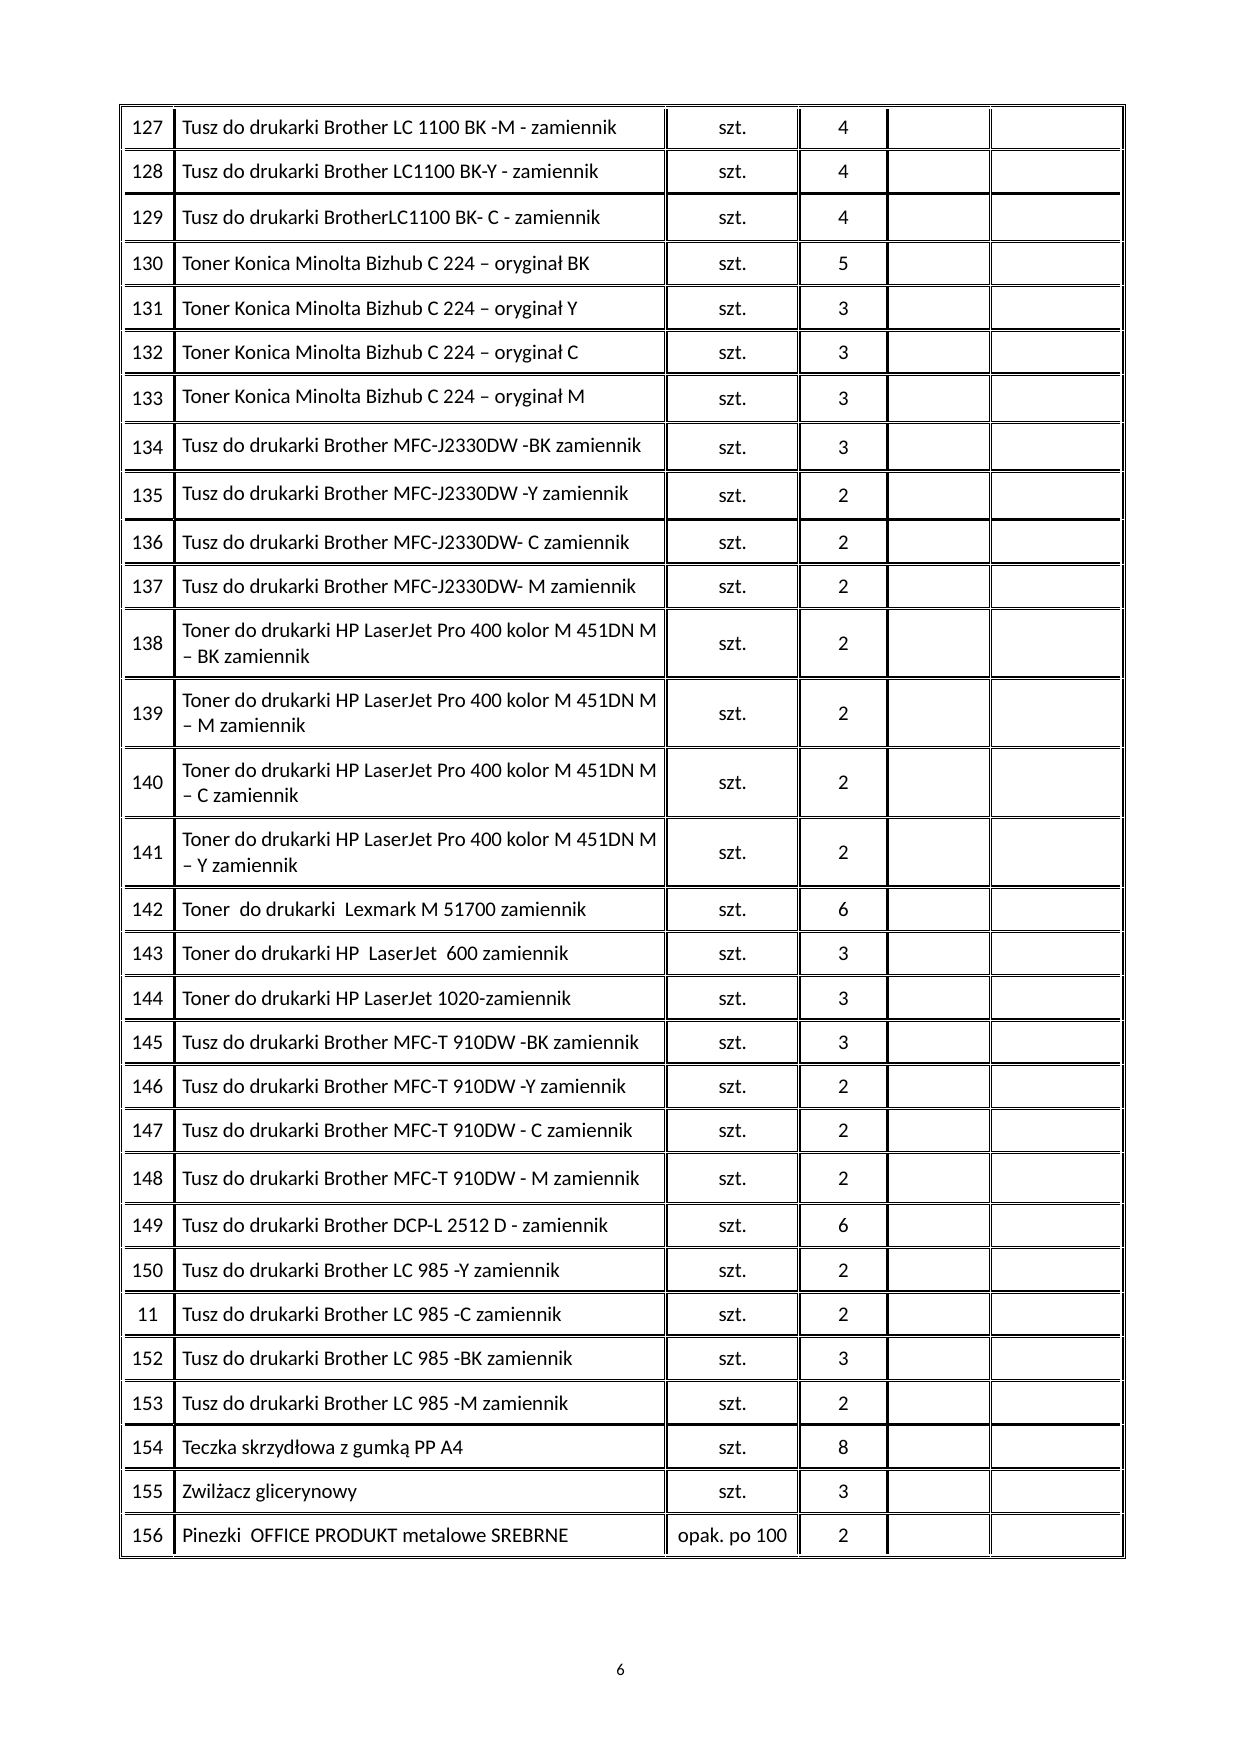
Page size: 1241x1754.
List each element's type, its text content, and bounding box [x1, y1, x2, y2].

table_cell Tusz do drukarki Brother DCP-L 2512 D - zamiennik [176, 1205, 664, 1246]
table_cell 2 [801, 749, 886, 816]
table_cell 155 [122, 1467, 173, 1511]
table_cell szt. [668, 933, 797, 974]
table_cell 145 [122, 1018, 173, 1062]
table_cell 139 [122, 676, 173, 746]
table_cell Tusz do drukarki Brother MFC-T 910DW -Y zamiennik [176, 1066, 664, 1107]
table_cell [889, 1382, 989, 1423]
table_cell szt. [668, 424, 797, 469]
table_cell [991, 746, 1124, 816]
table_cell 3 [801, 424, 886, 469]
table_cell 129 [122, 192, 173, 239]
table_cell szt. [668, 1382, 797, 1423]
table_cell [889, 977, 989, 1018]
table_cell 2 [801, 1382, 886, 1423]
table_cell Tusz do drukarki Brother MFC-T 910DW - M zamiennik [176, 1154, 664, 1202]
table_cell 135 [122, 469, 173, 518]
table_cell [992, 562, 1123, 606]
table_cell [992, 676, 1123, 746]
table_cell [991, 1151, 1124, 1202]
table_cell Tusz do drukarki Brother LC 985 -M zamiennik [176, 1382, 664, 1423]
table_cell [992, 469, 1123, 518]
table_cell 127 [122, 105, 174, 148]
table_cell [889, 680, 989, 746]
table_cell [889, 424, 989, 469]
table_cell Tusz do drukarki Brother MFC-J2330DW -Y zamiennik [176, 473, 664, 518]
table_cell Tusz do drukarki Brother MFC-J2330DW- M zamiennik [176, 566, 664, 606]
table_cell [889, 195, 989, 239]
table_cell Pinezki OFFICE PRODUKT metalowe SREBRNE [174, 1511, 666, 1556]
table_cell Toner Konica Minolta Bizhub C 224 – oryginał Y [176, 287, 664, 328]
table_cell 150 [120, 1246, 174, 1290]
table_cell Toner do drukarki HP LaserJet Pro 400 kolor M 451DN M – M zamiennik [176, 680, 664, 746]
table_cell 136 [120, 518, 173, 562]
table_cell [992, 328, 1123, 372]
table_cell szt. [668, 819, 797, 885]
table_cell Tusz do drukarki Brother LC 985 -Y zamiennik [176, 1249, 664, 1290]
table_cell [992, 1290, 1123, 1334]
table_cell 2 [801, 521, 886, 562]
table_cell [889, 332, 989, 372]
table_cell Tusz do drukarki Brother LC 985 -C zamiennik [176, 1294, 664, 1334]
table_cell 3 [801, 376, 886, 421]
table_cell [992, 1334, 1123, 1379]
table_cell [889, 1205, 989, 1246]
table_cell 2 [801, 1066, 886, 1107]
table_cell [889, 243, 989, 284]
table_cell 132 [122, 328, 173, 372]
table_cell 4 [799, 107, 887, 148]
table_cell [991, 148, 1124, 192]
table_cell 152 [122, 1334, 173, 1379]
table_cell 130 [122, 240, 173, 284]
table_cell szt. [668, 1022, 797, 1062]
table_cell 2 [801, 1294, 886, 1334]
table_cell [889, 1426, 989, 1467]
table_cell [991, 1511, 1123, 1556]
table_cell szt. [668, 332, 797, 372]
table_cell [992, 240, 1123, 284]
table_cell [889, 566, 989, 606]
table_cell [991, 421, 1124, 469]
table_cell szt. [668, 610, 797, 676]
table_cell [889, 287, 989, 328]
table_cell Tusz do drukarki Brother MFC-J2330DW -BK zamiennik [176, 424, 664, 469]
table_cell 3 [801, 977, 886, 1018]
table_cell 2 [801, 1110, 886, 1151]
table_cell szt. [668, 566, 797, 606]
table_cell szt. [668, 680, 797, 746]
table_cell [889, 889, 989, 929]
table_cell [889, 1110, 989, 1151]
table_cell Toner Konica Minolta Bizhub C 224 – oryginał M [176, 376, 664, 421]
table_cell [992, 518, 1124, 562]
table_cell 3 [801, 1022, 886, 1062]
table_cell 2 [801, 819, 886, 885]
table_cell 147 [120, 1107, 174, 1151]
table_cell szt. [668, 243, 797, 284]
table_cell 153 [120, 1379, 174, 1423]
table_cell 2 [801, 610, 886, 676]
table_cell 2 [799, 1515, 887, 1556]
table_cell Tusz do drukarki Brother MFC-T 910DW - C zamiennik [176, 1110, 664, 1151]
table_cell 148 [120, 1151, 174, 1202]
table_cell Tusz do drukarki Brother LC1100 BK-Y - zamiennik [176, 151, 664, 192]
table_cell 5 [801, 243, 886, 284]
table_cell [991, 284, 1124, 328]
table_cell [889, 473, 989, 518]
table_cell [889, 376, 989, 421]
table_cell 8 [801, 1426, 886, 1467]
table_cell szt. [668, 1110, 797, 1151]
table_cell 4 [801, 151, 886, 192]
table_cell [992, 1467, 1123, 1511]
table_cell [992, 885, 1123, 929]
table_cell 3 [801, 1338, 886, 1379]
table_cell [991, 1379, 1124, 1423]
table_cell Tusz do drukarki Brother MFC-J2330DW- C zamiennik [176, 521, 664, 562]
table_cell szt. [668, 151, 797, 192]
table_cell 3 [801, 332, 886, 372]
table_cell 6 [801, 889, 886, 929]
table_cell 3 [801, 933, 886, 974]
table_cell 137 [122, 562, 173, 606]
table_cell [887, 107, 991, 148]
table_cell 131 [120, 284, 174, 328]
table_cell 142 [122, 885, 173, 929]
table_cell [889, 749, 989, 816]
table_cell 2 [801, 473, 886, 518]
table_cell [887, 1515, 991, 1556]
table_cell Tusz do drukarki Brother MFC-T 910DW -BK zamiennik [176, 1022, 664, 1062]
table_cell [992, 1062, 1123, 1107]
table_cell Toner Konica Minolta Bizhub C 224 – oryginał C [176, 332, 664, 372]
table_cell 3 [801, 287, 886, 328]
table_cell [889, 610, 989, 676]
table_cell [992, 606, 1123, 676]
table_cell 144 [120, 974, 174, 1018]
table_cell [889, 1249, 989, 1290]
table_cell szt. [668, 889, 797, 929]
table_cell 154 [120, 1423, 173, 1467]
table_cell Toner do drukarki Lexmark M 51700 zamiennik [176, 889, 664, 929]
table_cell [889, 521, 989, 562]
table_cell szt. [668, 1426, 797, 1467]
table_cell szt. [668, 1471, 797, 1511]
table_cell [889, 933, 989, 974]
table_cell szt. [668, 473, 797, 518]
table_cell [889, 1338, 989, 1379]
table_cell 2 [801, 1249, 886, 1290]
table_cell [991, 974, 1124, 1018]
table_cell [889, 1294, 989, 1334]
table_cell szt. [668, 1249, 797, 1290]
table_cell szt. [668, 376, 797, 421]
table_cell Toner do drukarki HP LaserJet Pro 400 kolor M 451DN M – Y zamiennik [176, 819, 664, 885]
table_cell Tusz do drukarki Brother LC 1100 BK -M - zamiennik [174, 105, 666, 148]
table_cell 2 [801, 1154, 886, 1202]
table_cell szt. [668, 1205, 797, 1246]
table_cell 143 [122, 930, 173, 974]
table_cell [889, 1154, 989, 1202]
table_cell [889, 819, 989, 885]
table_cell 140 [120, 746, 174, 816]
table_cell [992, 192, 1122, 239]
table_cell [992, 930, 1123, 974]
table_cell 134 [120, 421, 174, 469]
table_cell 6 [801, 1205, 886, 1246]
table_cell [991, 1107, 1124, 1151]
table_cell [992, 1018, 1123, 1062]
table_cell Toner do drukarki HP LaserJet Pro 400 kolor M 451DN M – BK zamiennik [176, 610, 664, 676]
table_cell szt. [668, 1338, 797, 1379]
table_cell [992, 1423, 1124, 1467]
table_cell 2 [801, 566, 886, 606]
table_cell Toner Konica Minolta Bizhub C 224 – oryginał BK [176, 243, 664, 284]
table_cell Zwilżacz glicerynowy [176, 1471, 664, 1511]
table_cell [889, 151, 989, 192]
table_cell 3 [801, 1471, 886, 1511]
table_cell 4 [801, 195, 886, 239]
table_cell [889, 1471, 989, 1511]
table_cell 146 [122, 1062, 173, 1107]
table_cell 149 [120, 1202, 174, 1246]
table_cell 2 [801, 680, 886, 746]
table_cell 156 [122, 1511, 174, 1556]
table_cell Teczka skrzydłowa z gumką PP A4 [176, 1426, 664, 1467]
table_cell Toner do drukarki HP LaserJet 600 zamiennik [176, 933, 664, 974]
table_cell 128 [120, 148, 174, 192]
table_cell opak. po 100 [666, 1511, 799, 1556]
table_cell 141 [120, 816, 174, 885]
table_cell Toner do drukarki HP LaserJet 1020-zamiennik [176, 977, 664, 1018]
table_cell Tusz do drukarki Brother LC 985 -BK zamiennik [176, 1338, 664, 1379]
table_cell [991, 1202, 1124, 1246]
table_cell szt. [668, 521, 797, 562]
table_cell [889, 1022, 989, 1062]
table_cell szt. [668, 977, 797, 1018]
table_cell szt. [668, 195, 797, 239]
table_cell szt. [668, 1294, 797, 1334]
table_cell szt. [666, 105, 799, 148]
table_cell szt. [668, 287, 797, 328]
table_cell 138 [122, 606, 173, 676]
table_cell szt. [668, 1154, 797, 1202]
table_cell 11 [122, 1290, 173, 1334]
table_cell [991, 816, 1124, 885]
table_cell Tusz do drukarki BrotherLC1100 BK- C - zamiennik [176, 195, 664, 239]
table_cell szt. [668, 749, 797, 816]
table_cell 133 [122, 372, 173, 421]
table_cell szt. [668, 1066, 797, 1107]
table_cell [889, 1066, 989, 1107]
table_cell [991, 107, 1122, 148]
table_cell [991, 1246, 1124, 1290]
table_cell Toner do drukarki HP LaserJet Pro 400 kolor M 451DN M – C zamiennik [176, 749, 664, 816]
table_cell [992, 372, 1123, 421]
